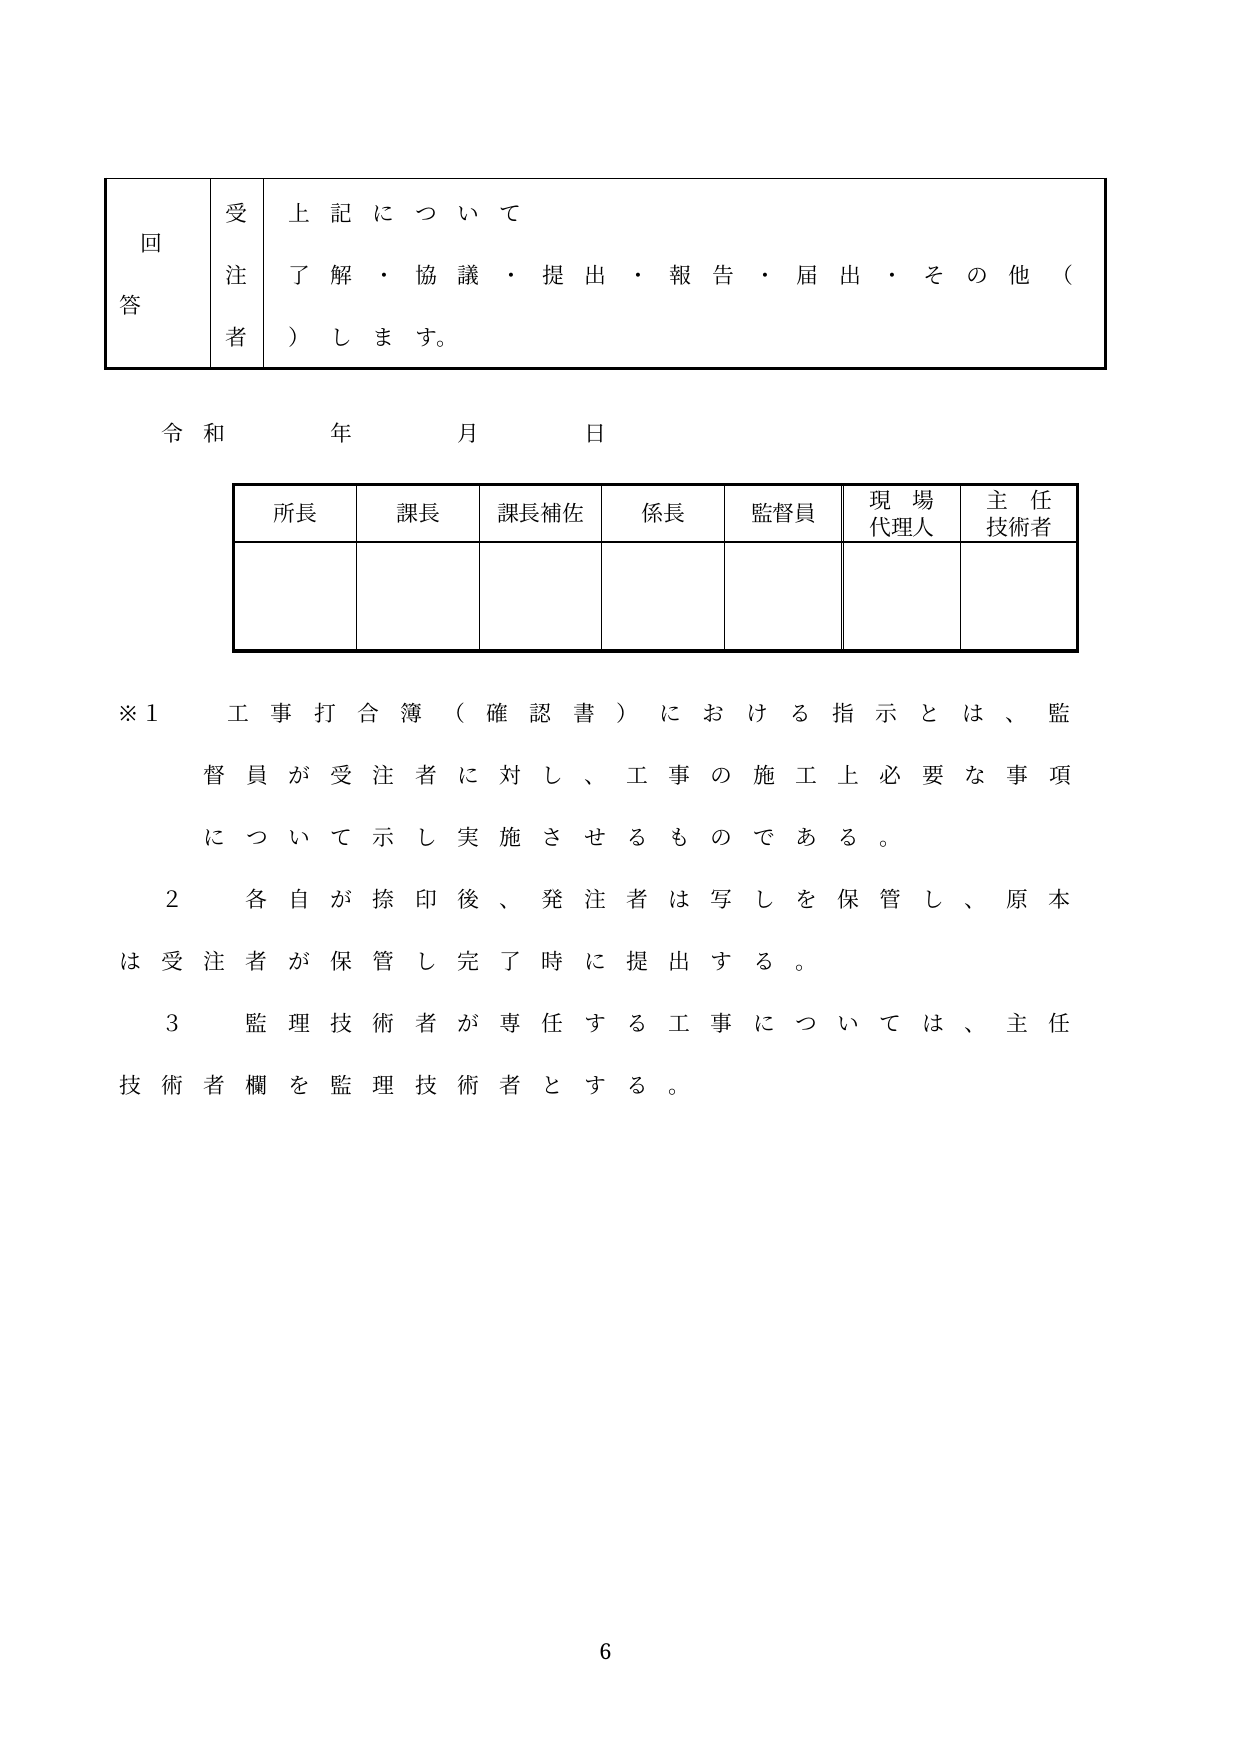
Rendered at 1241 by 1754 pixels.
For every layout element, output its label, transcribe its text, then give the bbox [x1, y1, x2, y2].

table_header 係長 [602, 486, 724, 541]
text 令和 年 月 日 [119, 401, 1092, 463]
text ２ 各自が捺印後、発注者は写しを保管し、原本は受注者が保管し完了時に提出する。 [119, 867, 1092, 991]
table_header 課長 [357, 486, 479, 541]
table_header 所長 [235, 486, 356, 541]
table_header 監督員 [725, 486, 841, 541]
table_cell [725, 543, 841, 649]
table_cell [480, 543, 601, 649]
table_header 現 場 代理人 [844, 486, 960, 541]
table_cell 上記について 了解・協議・提出・報告・届出・その他（ ）します。 [264, 179, 1104, 367]
table_cell 処 理 ・ 回 答 [107, 179, 210, 367]
table_header 課長補佐 [480, 486, 601, 541]
table_cell 受 注 者 [211, 179, 263, 367]
table_cell [357, 543, 479, 649]
table_cell [602, 543, 724, 649]
table_cell [235, 543, 356, 649]
table_cell [844, 543, 960, 649]
table_header 主 任 技術者 [961, 486, 1076, 541]
text ※１ 工事打合簿（確認書）における指示とは、監督員が受注者に対し、工事の施工上必要な事項について示し実施させるものである。 [119, 681, 1092, 867]
table_cell [961, 543, 1076, 649]
text ３ 監理技術者が専任する工事については、主任技術者欄を監理技術者とする。 [119, 991, 1092, 1115]
